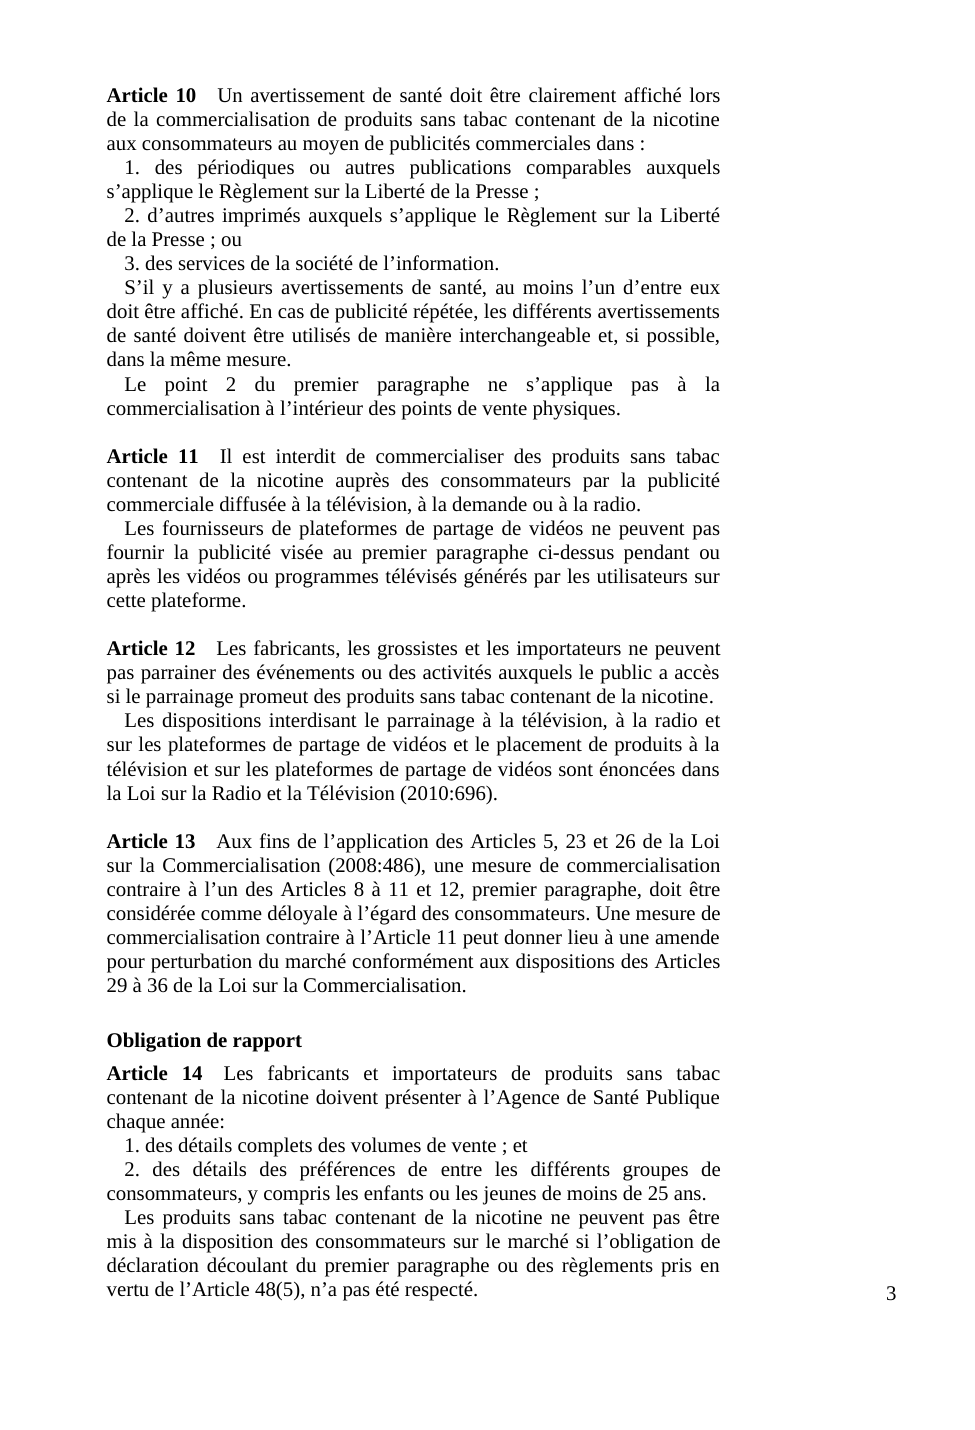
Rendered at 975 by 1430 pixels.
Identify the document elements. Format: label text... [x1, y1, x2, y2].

text Article 14 Les fabricants et importateurs de produits sans tabac contenant de la nicotine doivent présenter à l’Agence de Santé Publique chaque année: [106, 1061, 721, 1133]
text Le point 2 du premier paragraphe ne s’applique pas à la commercialisation à l’intérieur des points de vente physiques. [106, 371, 721, 419]
text 1. des détails complets des volumes de vente ; et [106, 1133, 721, 1157]
text Les fournisseurs de plateformes de partage de vidéos ne peuvent pas fournir la publicité visée au premier paragraphe ci-dessus pendant ou après les vidéos ou programmes télévisés générés par les utilisateurs sur cette plateforme. [106, 516, 721, 612]
text 3. des services de la société de l’information. [106, 251, 721, 275]
text 2. d’autres imprimés auxquels s’applique le Règlement sur la Liberté de la Presse ; ou [106, 203, 721, 251]
text 2. des détails des préférences de entre les différents groupes de consommateurs, y compris les enfants ou les jeunes de moins de 25 ans. [106, 1157, 721, 1205]
text Article 10 Un avertissement de santé doit être clairement affiché lors de la commercialisation de produits sans tabac contenant de la nicotine aux consommateurs au moyen de publicités commerciales dans : [106, 83, 721, 155]
text 1. des périodiques ou autres publications comparables auxquels s’applique le Règlement sur la Liberté de la Presse ; [106, 155, 721, 203]
text Article 13 Aux fins de l’application des Articles 5, 23 et 26 de la Loi sur la Commercialisation (2008:486), une mesure de commercialisation contraire à l’un des Articles 8 à 11 et 12, premier paragraphe, doit être considérée comme déloyale à l’égard des consommateurs. Une mesure de commercialisation contraire à l’Article 11 peut donner lieu à une amende pour perturbation du marché conformément aux dispositions des Articles 29 à 36 de la Loi sur la Commercialisation. [106, 829, 721, 997]
text Obligation de rapport [106, 1030, 721, 1052]
text Article 12 Les fabricants, les grossistes et les importateurs ne peuvent pas parrainer des événements ou des activités auxquels le public a accès si le parrainage promeut des produits sans tabac contenant de la nicotine. [106, 636, 721, 708]
text Article 11 Il est interdit de commercialiser des produits sans tabac contenant de la nicotine auprès des consommateurs par la publicité commerciale diffusée à la télévision, à la demande ou à la radio. [106, 444, 721, 516]
text Les dispositions interdisant le parrainage à la télévision, à la radio et sur les plateformes de partage de vidéos et le placement de produits à la télévision et sur les plateformes de partage de vidéos sont énoncées dans la Loi sur la Radio et la Télévision (2010:696). [106, 708, 721, 804]
text Les produits sans tabac contenant de la nicotine ne peuvent pas être mis à la disposition des consommateurs sur le marché si l’obligation de déclaration découlant du premier paragraphe ou des règlements pris en vertu de l’Article 48(5), n’a pas été respecté. [106, 1205, 721, 1301]
text S’il y a plusieurs avertissements de santé, au moins l’un d’entre eux doit être affiché. En cas de publicité répétée, les différents avertissements de santé doivent être utilisés de manière interchangeable et, si possible, dans la même mesure. [106, 275, 721, 371]
